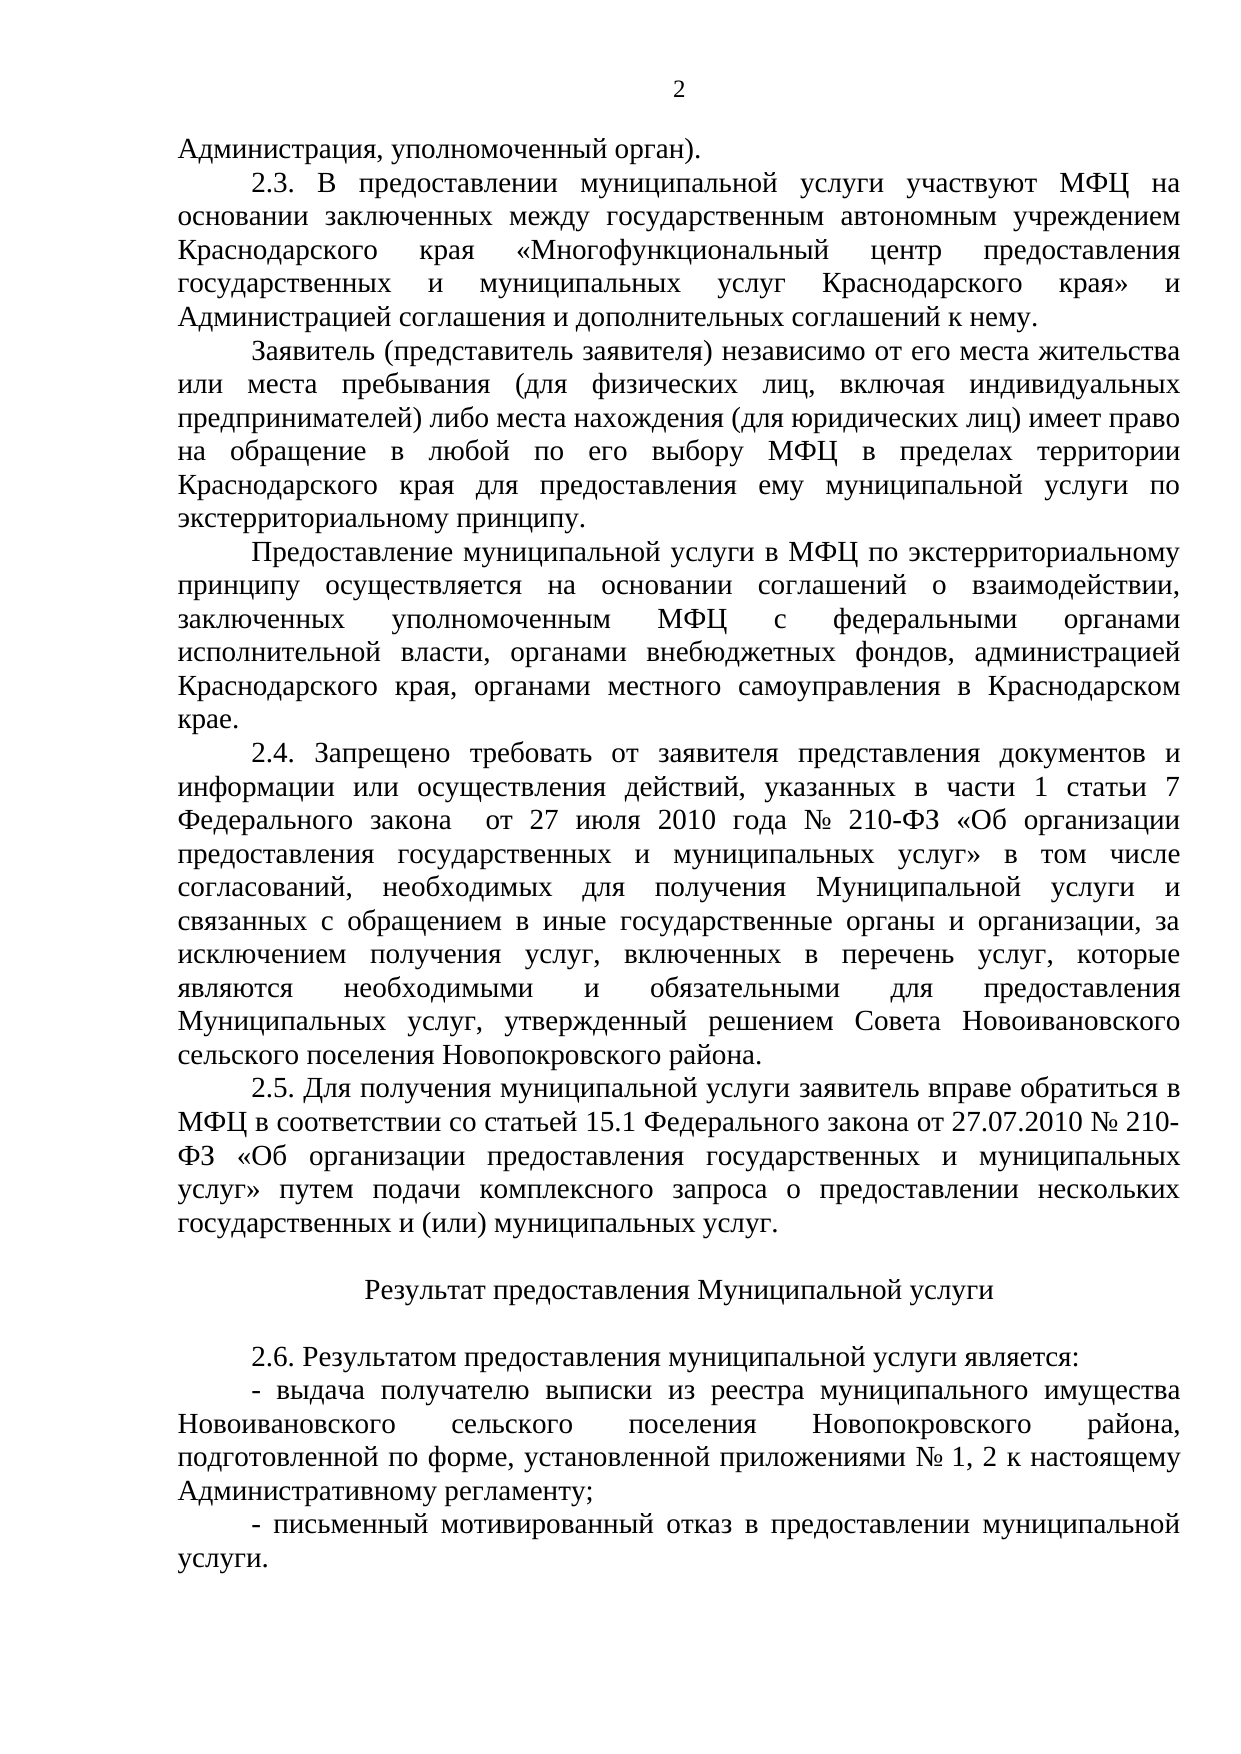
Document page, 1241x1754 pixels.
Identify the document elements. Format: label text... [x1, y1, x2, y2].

text 2.6. Результатом предоставления муниципальной услуги является: [177, 1339, 1181, 1372]
text - выдача получателю выписки из реестра муниципального имущества Новоивановского сельского поселения Новопокровского района, подготовленной по форме, установленной приложениями № 1, 2 к настоящему Административному регламенту; [177, 1372, 1181, 1507]
text 2.5. Для получения муниципальной услуги заявитель вправе обратиться в МФЦ в соответствии со статьей 15.1 Федерального закона от 27.07.2010 № 210-ФЗ «Об организации предоставления государственных и муниципальных услуг» путем подачи комплексного запроса о предоставлении нескольких государственных и (или) муниципальных услуг. [177, 1071, 1181, 1238]
text Результат предоставления Муниципальной услуги [177, 1272, 1181, 1305]
text Заявитель (представитель заявителя) независимо от его места жительства или места пребывания (для физических лиц, включая индивидуальных предпринимателей) либо места нахождения (для юридических лиц) имеет право на обращение в любой по его выбору МФЦ в пределах территории Краснодарского края для предоставления ему муниципальной услуги по экстерриториальному принципу. [177, 333, 1181, 534]
text Предоставление муниципальной услуги в МФЦ по экстерриториальному принципу осуществляется на основании соглашений о взаимодействии, заключенных уполномоченным МФЦ с федеральными органами исполнительной власти, органами внебюджетных фондов, администрацией Краснодарского края, органами местного самоуправления в Краснодарском крае. [177, 534, 1181, 735]
text 2.4. Запрещено требовать от заявителя представления документов и информации или осуществления действий, указанных в части 1 статьи 7 Федерального закона от 27 июля 2010 года № 210-ФЗ «Об организации предоставления государственных и муниципальных услуг» в том числе согласований, необходимых для получения Муниципальной услуги и связанных с обращением в иные государственные органы и организации, за исключением получения услуг, включенных в перечень услуг, которые являются необходимыми и обязательными для предоставления Муниципальных услуг, утвержденный решением Совета Новоивановского сельского поселения Новопокровского района. [177, 735, 1181, 1071]
text 2.3. В предоставлении муниципальной услуги участвуют МФЦ на основании заключенных между государственным автономным учреждением Краснодарского края «Многофункциональный центр предоставления государственных и муниципальных услуг Краснодарского края» и Администрацией соглашения и дополнительных соглашений к нему. [177, 165, 1181, 333]
text - письменный мотивированный отказ в предоставлении муниципальной услуги. [177, 1507, 1181, 1574]
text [177, 131, 1181, 165]
